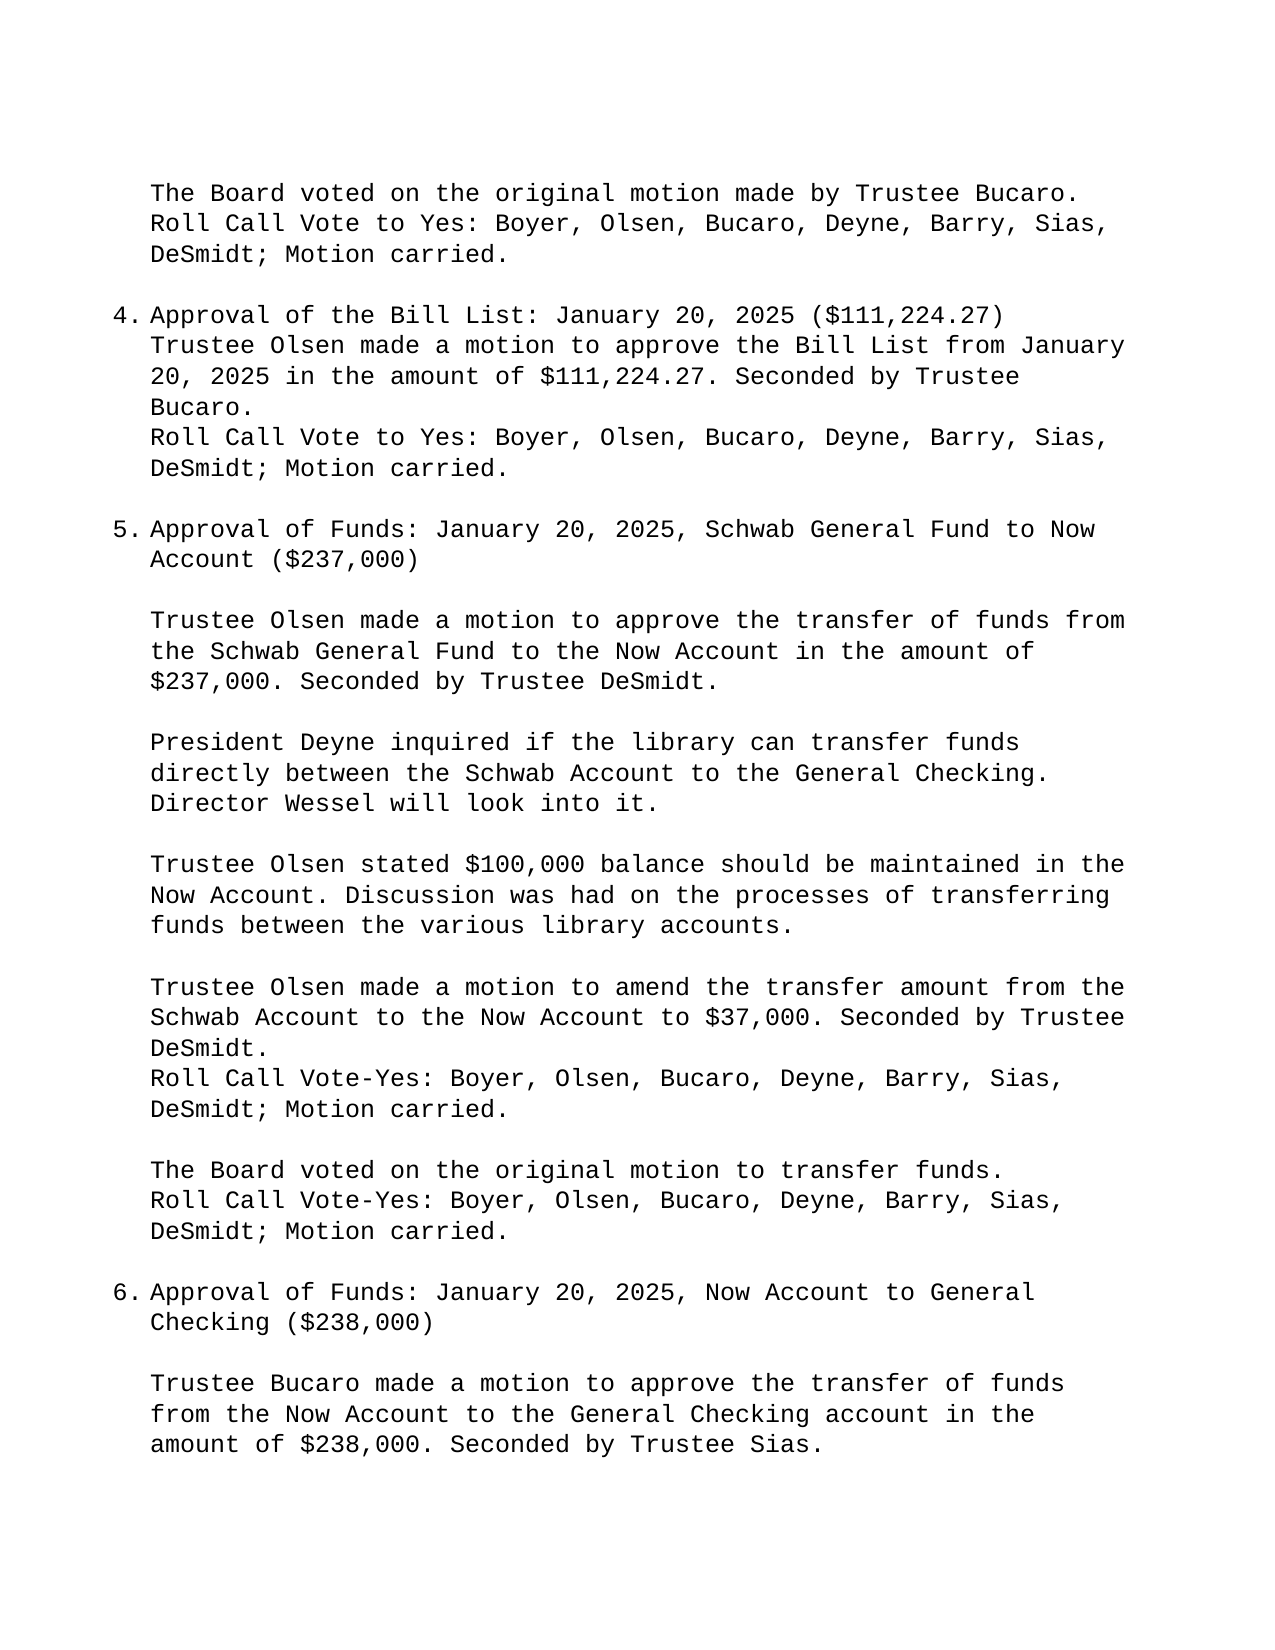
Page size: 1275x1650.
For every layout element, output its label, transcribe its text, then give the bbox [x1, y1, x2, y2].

list Approval of Funds: January 20, 2025, Schwab General Fund to Now Account ($237,000) [112, 516, 1125, 575]
list Approval of the Bill List: January 20, 2025 ($111,224.27) [112, 303, 1125, 331]
list Approval of Funds: January 20, 2025, Now Account to General Checking ($238,000) [112, 1279, 1125, 1338]
text Trustee Olsen made a motion to amend the transfer amount from the Schwab Account to the Now Account to $37,000. Seconded by Trustee DeSmidt. [150, 974, 1125, 1063]
list Roll Call Vote to Yes: Boyer, Olsen, Bucaro, Deyne, Barry, Sias, DeSmidt; Motion carried. [150, 425, 1125, 483]
text The Board voted on the original motion to transfer funds. [150, 1157, 1125, 1186]
list Roll Call Vote-Yes: Boyer, Olsen, Bucaro, Deyne, Barry, Sias, DeSmidt; Motion carried. [150, 1188, 1125, 1247]
list Roll Call Vote-Yes: Boyer, Olsen, Bucaro, Deyne, Barry, Sias, DeSmidt; Motion carried. [150, 1066, 1125, 1124]
list Roll Call Vote to Yes: Boyer, Olsen, Bucaro, Deyne, Barry, Sias, DeSmidt; Motion carried. [150, 211, 1125, 270]
text Trustee Olsen made a motion to approve the transfer of funds from the Schwab General Fund to the Now Account in the amount of $237,000. Seconded by Trustee DeSmidt. [150, 608, 1125, 697]
text Trustee Bucaro made a motion to approve the transfer of funds from the Now Account to the General Checking account in the amount of $238,000. Seconded by Trustee Sias. [150, 1371, 1125, 1460]
text Trustee Olsen stated $100,000 balance should be maintained in the Now Account. Discussion was had on the processes of transferring funds between the various library accounts. [150, 852, 1125, 941]
text President Deyne inquired if the library can transfer funds directly between the Schwab Account to the General Checking. Director Wessel will look into it. [150, 730, 1125, 819]
list The Board voted on the original motion made by Trustee Bucaro. [150, 181, 1125, 209]
text Trustee Olsen made a motion to approve the Bill List from January 20, 2025 in the amount of $111,224.27. Seconded by Trustee Bucaro. [150, 333, 1125, 422]
